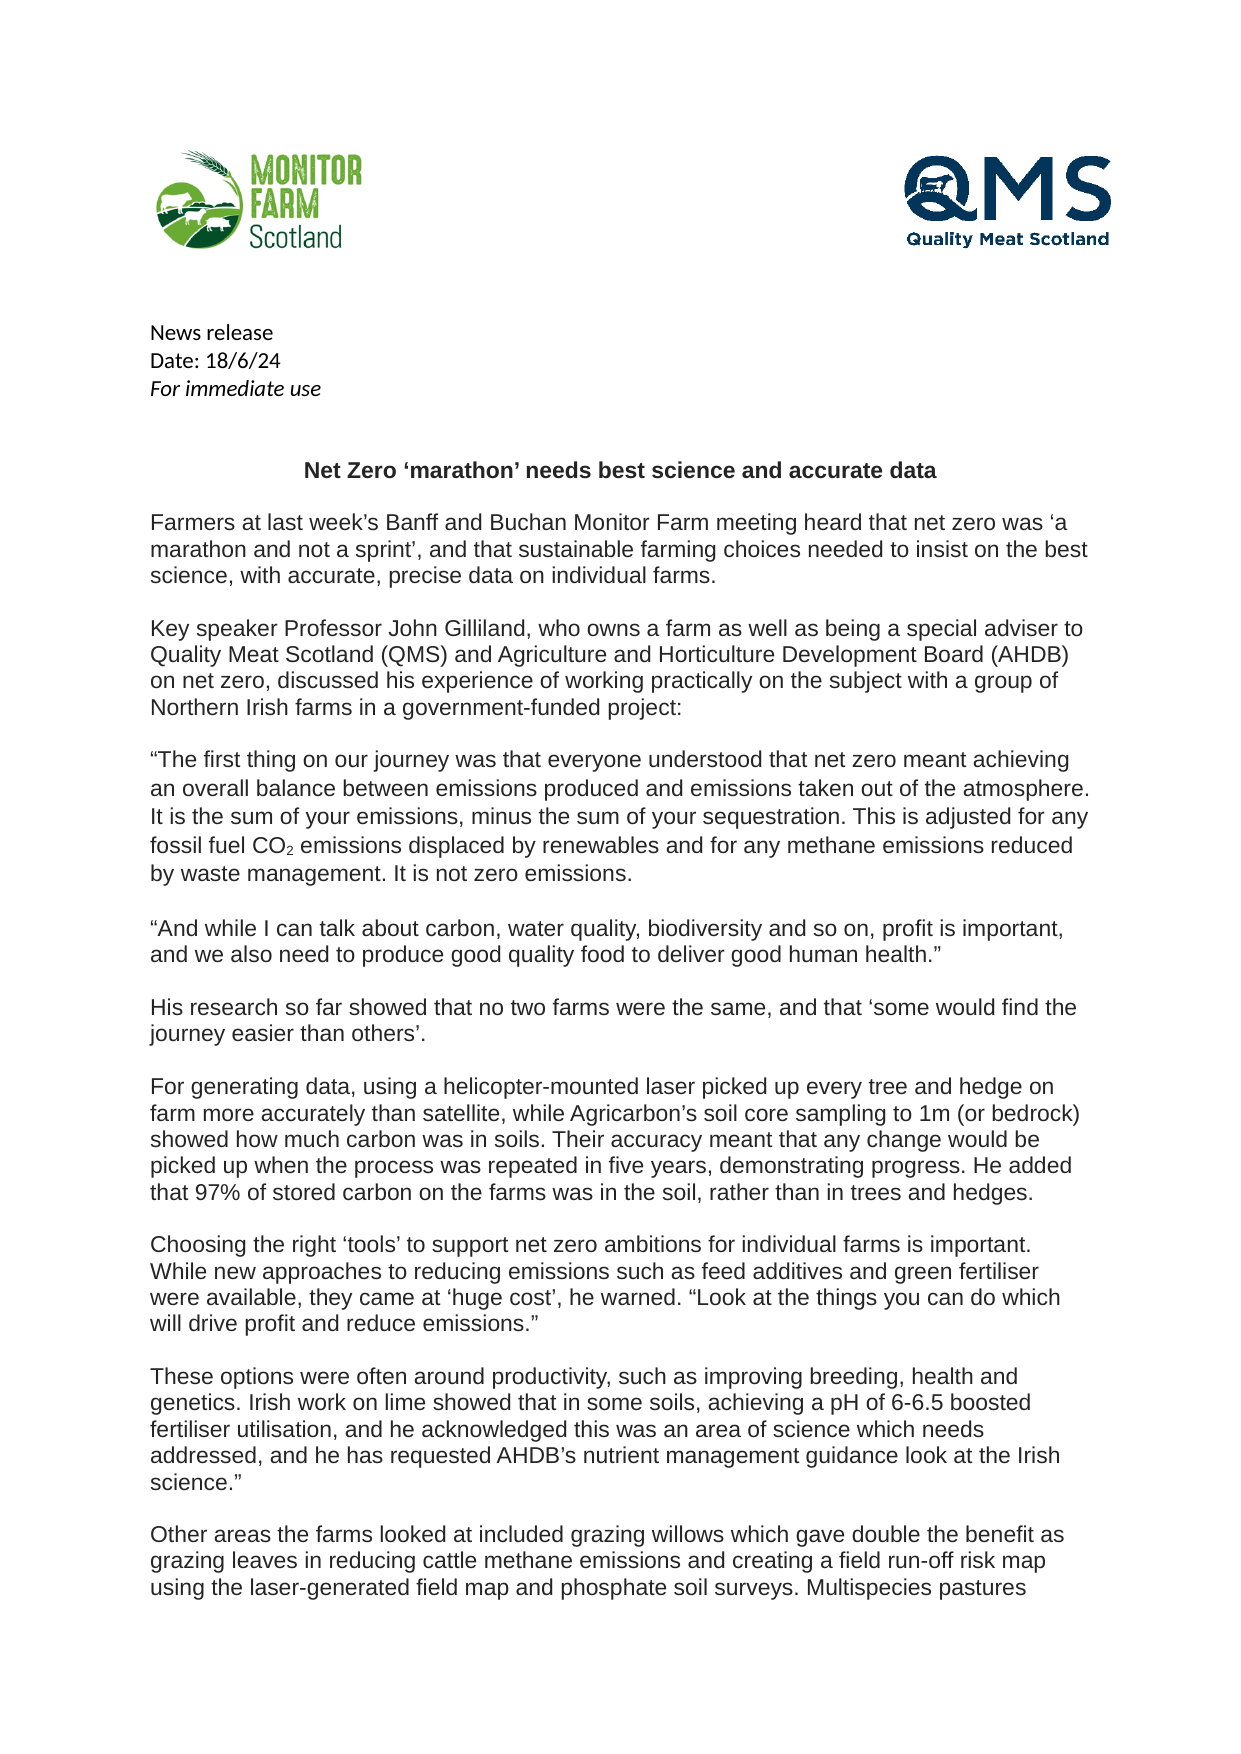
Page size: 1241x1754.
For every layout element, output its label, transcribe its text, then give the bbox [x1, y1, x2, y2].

text “And while I can talk about carbon, water quality, biodiversity and so on, profit is important, and we also need to produce good quality food to deliver good human health.” [150, 915, 1090, 968]
picture [150, 150, 366, 249]
text For immediate use [150, 374, 1090, 402]
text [150, 1521, 1090, 1600]
text Farmers at last week’s Banff and Buchan Monitor Farm meeting heard that net zero was ‘a marathon and not a sprint’, and that sustainable farming choices needed to insist on the best science, with accurate, precise data on individual farms. [150, 509, 1090, 588]
text Choosing the right ‘tools’ to support net zero ambitions for individual farms is important. While new approaches to reducing emissions such as feed additives and green fertiliser were available, they came at ‘huge cost’, he warned. “Look at the things you can do which will drive profit and reduce emissions.” [150, 1231, 1090, 1337]
picture [889, 141, 1125, 262]
text For generating data, using a helicopter-mounted laser picked up every tree and hedge on farm more accurately than satellite, while Agricarbon’s soil core sampling to 1m (or bedrock) showed how much carbon was in soils. Their accuracy meant that any change would be picked up when the process was repeated in five years, demonstrating progress. He added that 97% of stored carbon on the farms was in the soil, rather than in trees and hedges. [150, 1073, 1090, 1205]
text His research so far showed that no two farms were the same, and that ‘some would find the journey easier than others’. [150, 994, 1090, 1047]
text Key speaker Professor John Gilliland, who owns a farm as well as being a special adviser to Quality Meat Scotland (QMS) and Agriculture and Horticulture Development Board (AHDB) on net zero, discussed his experience of working practically on the subject with a group of Northern Irish farms in a government-funded project: [150, 615, 1090, 720]
text These options were often around productivity, such as improving breeding, health and genetics. Irish work on lime showed that in some soils, achieving a pH of 6-6.5 boosted fertiliser utilisation, and he acknowledged this was an area of science which needs addressed, and he has requested AHDB’s nutrient management guidance look at the Irish science.” [150, 1363, 1090, 1495]
text “The first thing on our journey was that everyone understood that net zero meant achieving an overall balance between emissions produced and emissions taken out of the atmosphere. It is the sum of your emissions, minus the sum of your sequestration. This is adjusted for any fossil fuel CO2 emissions displaced by renewables and for any methane emissions reduced by waste management. It is not zero emissions. [150, 746, 1090, 887]
text Date: 18/6/24 [150, 346, 1090, 374]
text News release [150, 318, 1090, 346]
text Net Zero ‘marathon’ needs best science and accurate data [150, 457, 1090, 483]
